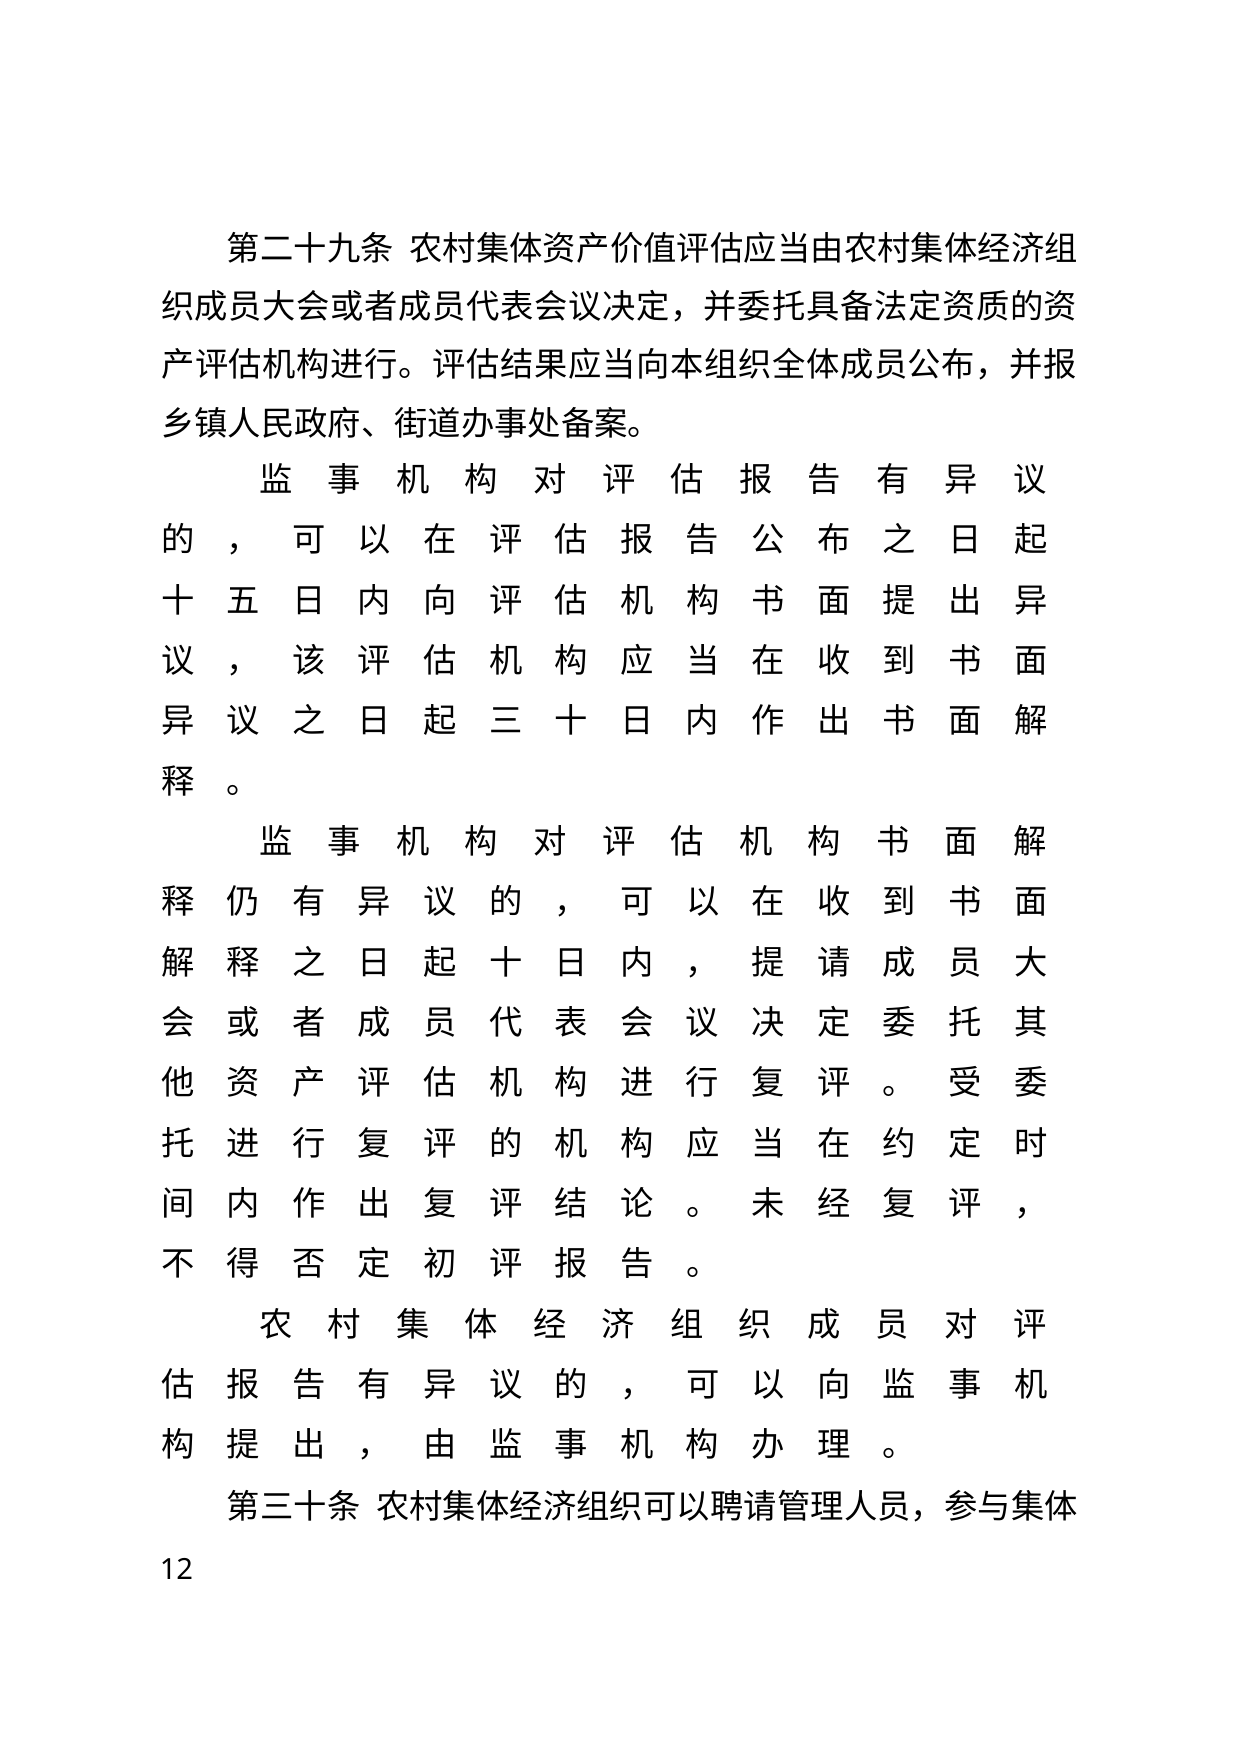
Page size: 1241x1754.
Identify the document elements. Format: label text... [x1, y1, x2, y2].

text 监事机构对评估机构书面解释仍有异议的，可以在收到书面解释之日起十日内，提请成员大会或者成员代表会议决定委托其他资产评估机构进行复评。受委托进行复评的机构应当在约定时间内作出复评结论。未经复评，不得否定初评报告。 [161, 809, 1079, 1291]
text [161, 1472, 1079, 1531]
text 监事机构对评估报告有异议的，可以在评估报告公布之日起十五日内向评估机构书面提出异议，该评估机构应当在收到书面异议之日起三十日内作出书面解释。 [161, 447, 1079, 809]
text 农村集体经济组织成员对评估报告有异议的，可以向监事机构提出，由监事机构办理。 [161, 1291, 1079, 1472]
text 第二十九条 农村集体资产价值评估应当由农村集体经济组织成员大会或者成员代表会议决定，并委托具备法定资质的资产评估机构进行。评估结果应当向本组织全体成员公布，并报乡镇人民政府、街道办事处备案。 [161, 213, 1079, 447]
